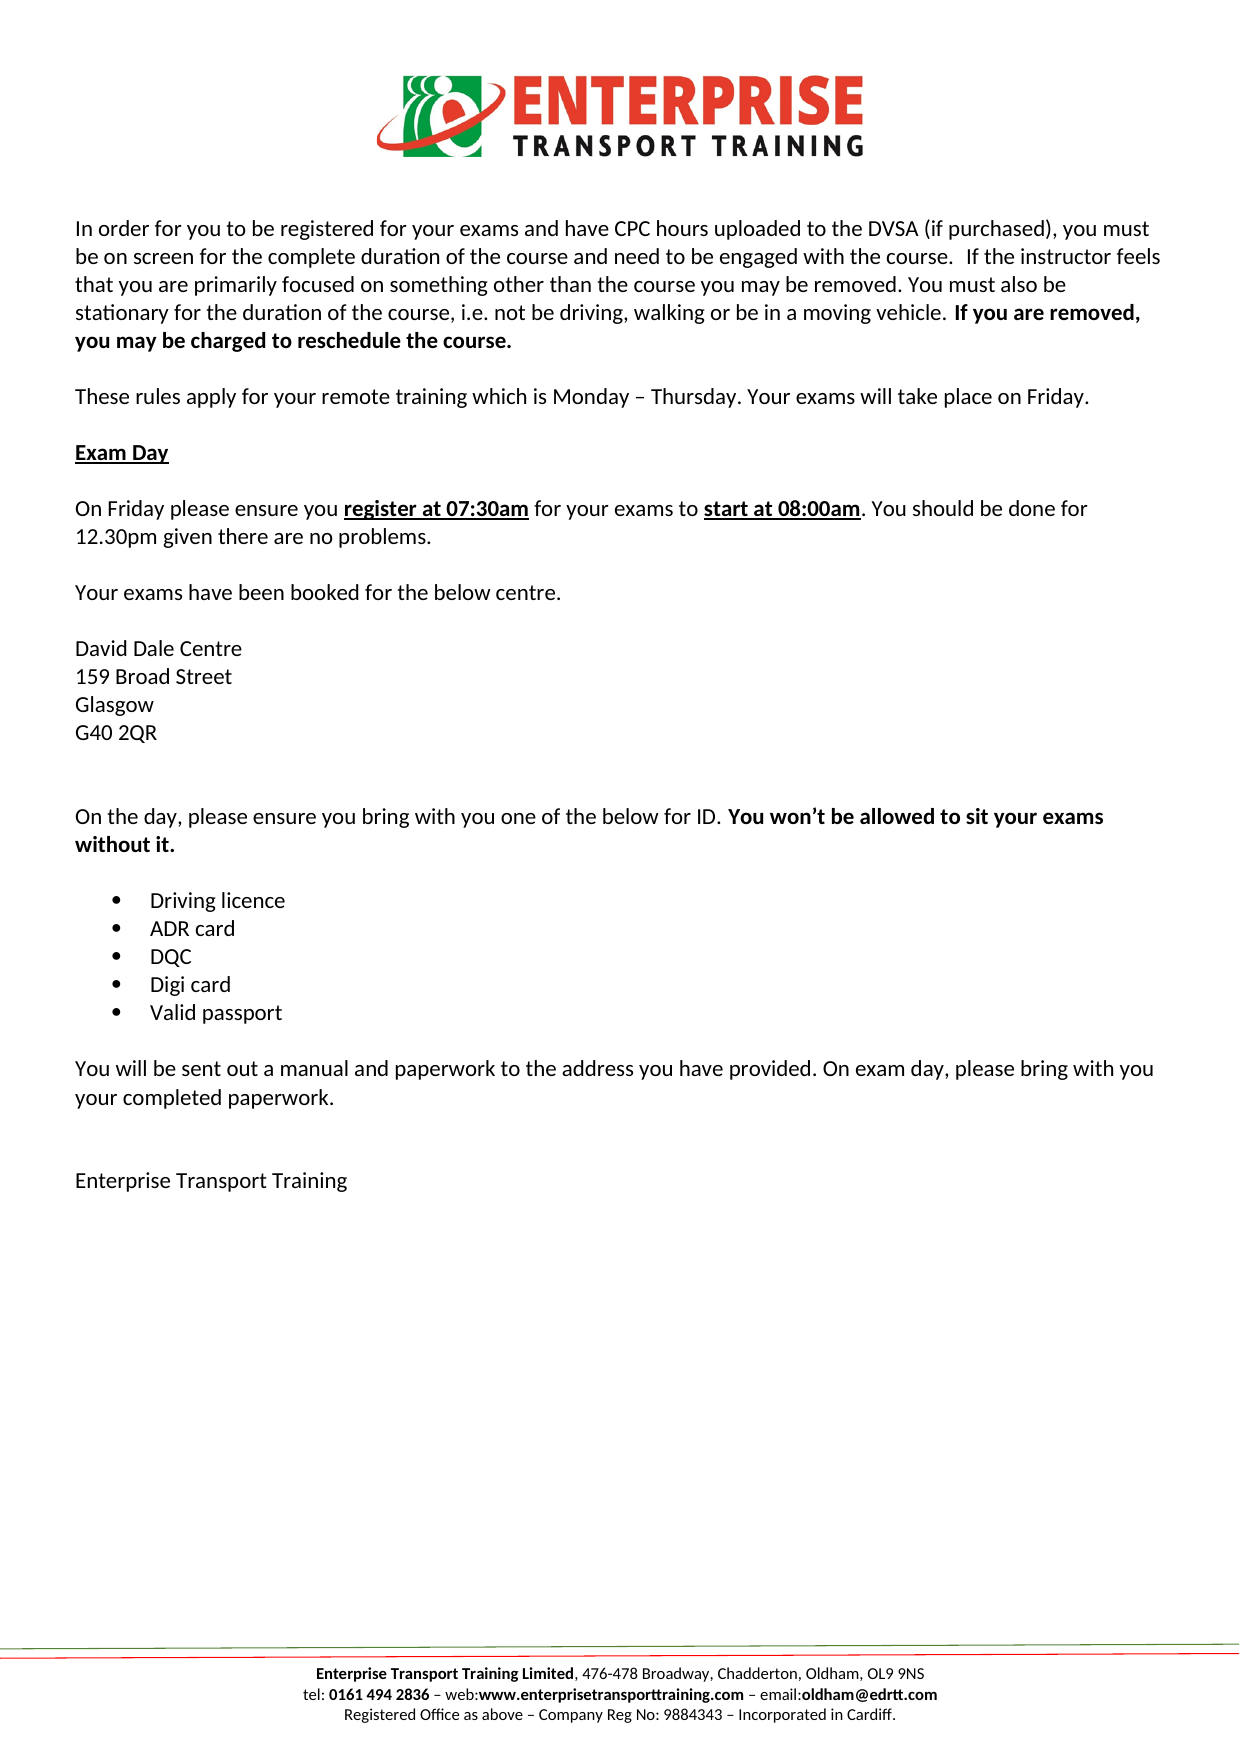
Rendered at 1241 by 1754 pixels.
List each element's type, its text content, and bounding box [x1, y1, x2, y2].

text Glasgow [75, 690, 1165, 718]
text These rules apply for your remote training which is Monday – Thursday. Your exams will take place on Friday. [75, 382, 1165, 410]
text In order for you to be registered for your exams and have CPC hours uploaded to the DVSA (if purchased), you must be on screen for the complete duration of the course and need to be engaged with the course. If the instructor feels that you are primarily focused on something other than the course you may be removed. You must also be stationary for the duration of the course, i.e. not be driving, walking or be in a moving vehicle. If you are removed, you may be charged to reschedule the course. [75, 214, 1165, 354]
list Digi card [112, 971, 1165, 998]
list ADR card [112, 914, 1165, 942]
text On the day, please ensure you bring with you one of the below for ID. You won’t be allowed to sit your exams without it. [75, 802, 1165, 858]
text G40 2QR [75, 718, 1165, 746]
list DQC [112, 942, 1165, 971]
text Exam Day [75, 438, 1165, 466]
text Enterprise Transport Training [75, 1167, 1165, 1195]
picture [376, 75, 864, 157]
list Driving licence [112, 886, 1165, 914]
text David Dale Centre [75, 634, 1165, 662]
text Your exams have been booked for the below centre. [75, 578, 1165, 606]
text 159 Broad Street [75, 662, 1165, 690]
text You will be sent out a manual and paperwork to the address you have provided. On exam day, please bring with you your completed paperwork. [75, 1054, 1165, 1111]
text On Friday please ensure you register at 07:30am for your exams to start at 08:00am. You should be done for 12.30pm given there are no problems. [75, 494, 1165, 550]
list Valid passport [112, 998, 1165, 1027]
